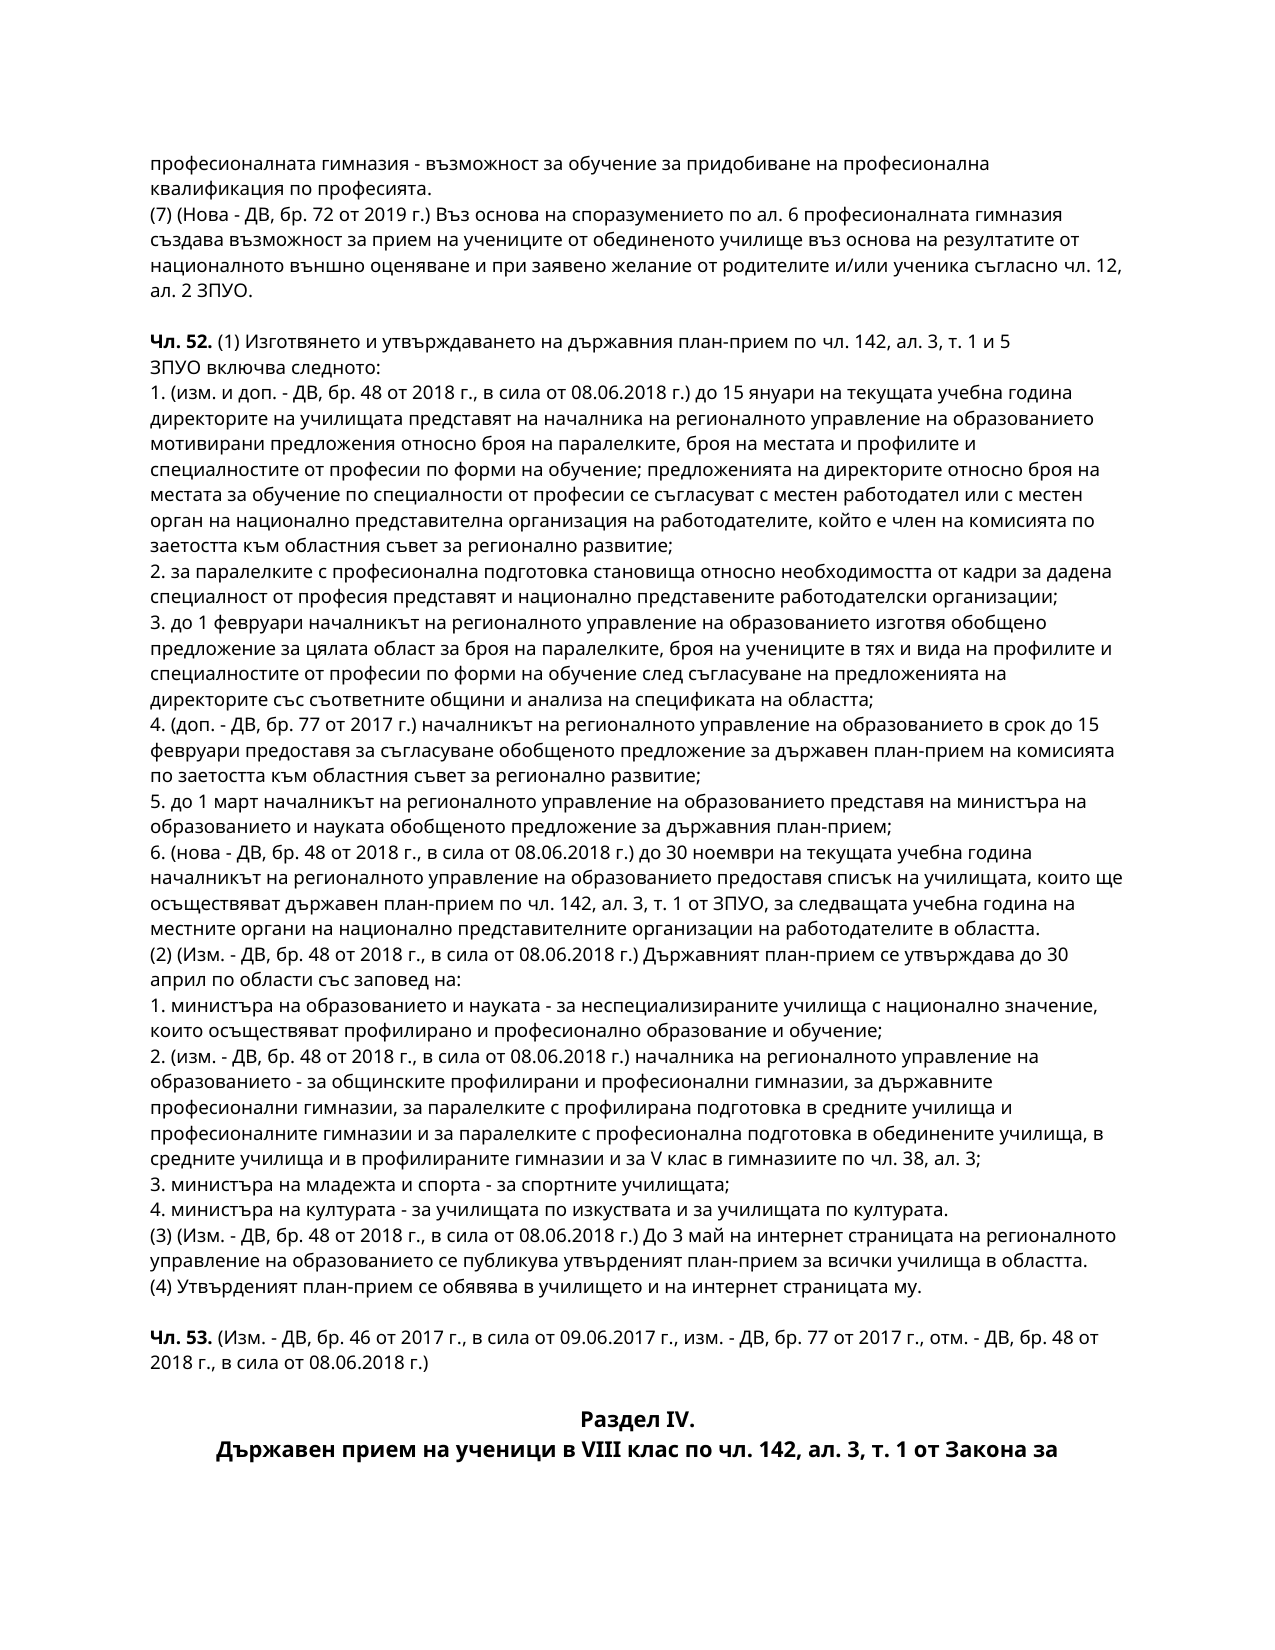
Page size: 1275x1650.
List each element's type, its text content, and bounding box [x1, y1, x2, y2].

text 5. до 1 март началникът на регионалното управление на образованието представя на министъра на образованието и науката обобщеното предложение за държавния план-прием; [150, 788, 1125, 839]
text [150, 1404, 1125, 1464]
text 2. за паралелките с професионална подготовка становища относно необходимостта от кадри за дадена специалност от професия представят и национално представените работодателски организации; [150, 558, 1125, 609]
text 4. министъра на културата - за училищата по изкуствата и за училищата по културата. [150, 1196, 1125, 1222]
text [150, 150, 1125, 201]
text (2) (Изм. - ДВ, бр. 48 от 2018 г., в сила от 08.06.2018 г.) Държавният план-прием се утвърждава до 30 април по области със заповед на: [150, 941, 1125, 992]
text (4) Утвърденият план-прием се обявява в училището и на интернет страницата му. [150, 1273, 1125, 1298]
text 6. (нова - ДВ, бр. 48 от 2018 г., в сила от 08.06.2018 г.) до 30 ноември на текущата учебна година началникът на регионалното управление на образованието предоставя списък на училищата, които ще осъществяват държавен план-прием по чл. 142, ал. 3, т. 1 от ЗПУО, за следващата учебна година на местните органи на национално представителните организации на работодателите в областта. [150, 839, 1125, 941]
text 3. министъра на младежта и спорта - за спортните училищата; [150, 1171, 1125, 1196]
text 2. (изм. - ДВ, бр. 48 от 2018 г., в сила от 08.06.2018 г.) началника на регионалното управление на образованието - за общинските профилирани и професионални гимназии, за държавните професионални гимназии, за паралелките с профилирана подготовка в средните училища и професионалните гимназии и за паралелките с професионална подготовка в обединените училища, в средните училища и в профилираните гимназии и за V клас в гимназиите по чл. 38, ал. 3; [150, 1043, 1125, 1171]
text Чл. 53. (Изм. - ДВ, бр. 46 от 2017 г., в сила от 09.06.2017 г., изм. - ДВ, бр. 77 от 2017 г., отм. - ДВ, бр. 48 от 2018 г., в сила от 08.06.2018 г.) [150, 1324, 1125, 1375]
text (3) (Изм. - ДВ, бр. 48 от 2018 г., в сила от 08.06.2018 г.) До 3 май на интернет страницата на регионалното управление на образованието се публикува утвърденият план-прием за всички училища в областта. [150, 1222, 1125, 1273]
text 3. до 1 февруари началникът на регионалното управление на образованието изготвя обобщено предложение за цялата област за броя на паралелките, броя на учениците в тях и вида на профилите и специалностите от професии по форми на обучение след съгласуване на предложенията на директорите със съответните общини и анализа на спецификата на областта; [150, 609, 1125, 711]
text 4. (доп. - ДВ, бр. 77 от 2017 г.) началникът на регионалното управление на образованието в срок до 15 февруари предоставя за съгласуване обобщеното предложение за държавен план-прием на комисията по заетостта към областния съвет за регионално развитие; [150, 711, 1125, 788]
text Чл. 52. (1) Изготвянето и утвърждаването на държавния план-прием по чл. 142, ал. 3, т. 1 и 5 ЗПУО включва следното: [150, 329, 1125, 380]
text 1. (изм. и доп. - ДВ, бр. 48 от 2018 г., в сила от 08.06.2018 г.) до 15 януари на текущата учебна година директорите на училищата представят на началника на регионалното управление на образованието мотивирани предложения относно броя на паралелките, броя на местата и профилите и специалностите от професии по форми на обучение; предложенията на директорите относно броя на местата за обучение по специалности от професии се съгласуват с местен работодател или с местен орган на национално представителна организация на работодателите, който е член на комисията по заетостта към областния съвет за регионално развитие; [150, 380, 1125, 558]
text 1. министъра на образованието и науката - за неспециализираните училища с национално значение, които осъществяват профилирано и професионално образование и обучение; [150, 992, 1125, 1043]
text (7) (Нова - ДВ, бр. 72 от 2019 г.) Въз основа на споразумението по ал. 6 професионалната гимназия създава възможност за прием на учениците от обединеното училище въз основа на резултатите от националното външно оценяване и при заявено желание от родителите и/или ученика съгласно чл. 12, ал. 2 ЗПУО. [150, 201, 1125, 303]
